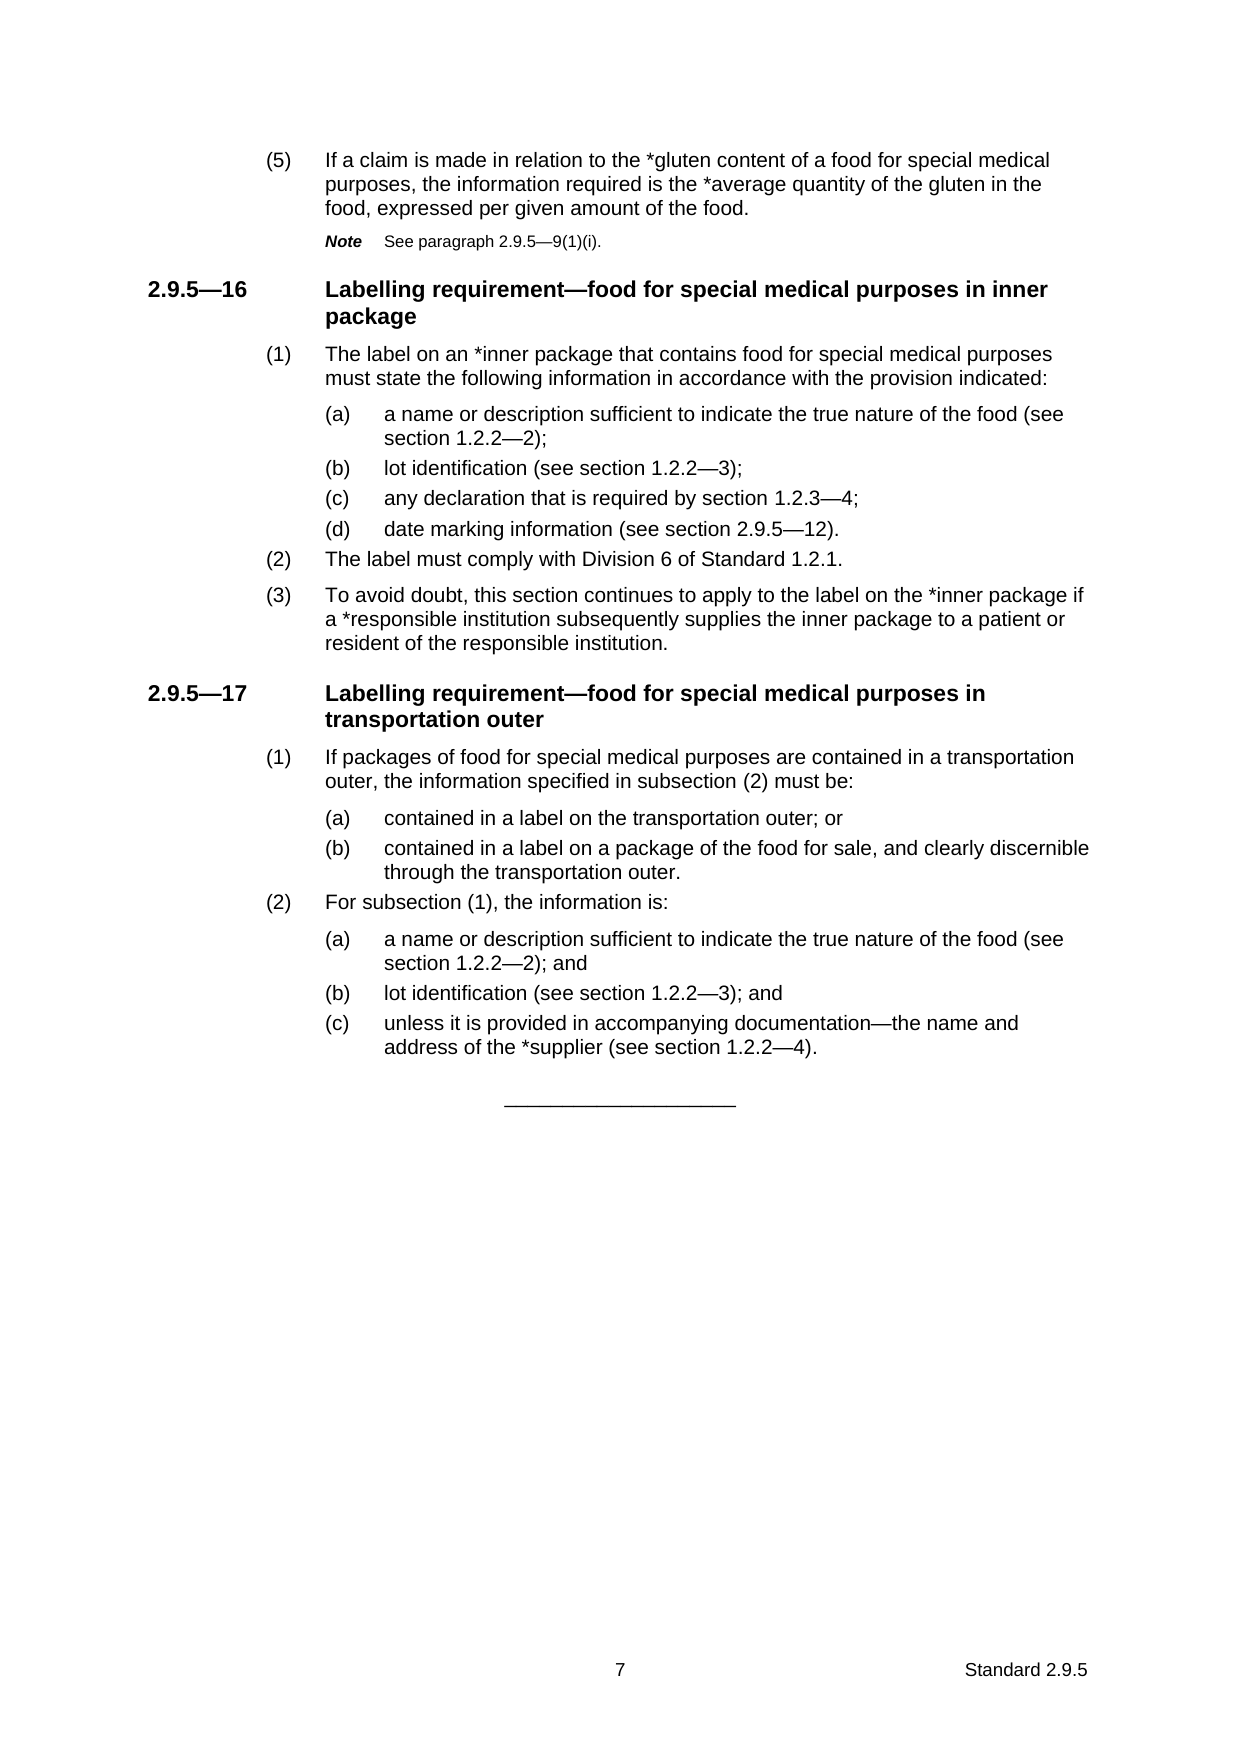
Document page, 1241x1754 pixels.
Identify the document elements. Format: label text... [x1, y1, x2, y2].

text (1) The label on an *inner package that contains food for special medical purposes must state the following information in accordance with the provision indicated: [148, 341, 1092, 389]
text (b) lot identification (see section 1.2.2—3); [148, 456, 1092, 480]
text 2.9.5—17 Labelling requirement—food for special medical purposes in transportation outer [148, 680, 1092, 733]
text Note See paragraph 2.9.5—9(1)(i). [148, 232, 1092, 251]
text ____________________ [148, 1084, 1092, 1108]
text (c) any declaration that is required by section 1.2.3—4; [148, 486, 1092, 510]
text (b) lot identification (see section 1.2.2—3); and [148, 981, 1092, 1004]
text (5) If a claim is made in relation to the *gluten content of a food for special medical purposes, the information required is the *average quantity of the gluten in the food, expressed per given amount of the food. [148, 148, 1092, 219]
text (b) contained in a label on a package of the food for sale, and clearly discernible through the transportation outer. [148, 836, 1092, 884]
text (2) For subsection (1), the information is: [148, 890, 1092, 914]
text (3) To avoid doubt, this section continues to apply to the label on the *inner package if a *responsible institution subsequently supplies the inner package to a patient or resident of the responsible institution. [148, 583, 1092, 655]
text (c) unless it is provided in accompanying documentation—the name and address of the *supplier (see section 1.2.2—4). [148, 1011, 1092, 1059]
text 2.9.5—16 Labelling requirement—food for special medical purposes in inner package [148, 276, 1092, 329]
text (d) date marking information (see section 2.9.5—12). [148, 516, 1092, 540]
text (a) contained in a label on the transportation outer; or [148, 806, 1092, 829]
text (a) a name or description sufficient to indicate the true nature of the food (see section 1.2.2—2); and [148, 926, 1092, 974]
text (1) If packages of food for special medical purposes are contained in a transportation outer, the information specified in subsection (2) must be: [148, 745, 1092, 793]
text (2) The label must comply with Division 6 of Standard 1.2.1. [148, 547, 1092, 571]
text (a) a name or description sufficient to indicate the true nature of the food (see section 1.2.2—2); [148, 402, 1092, 450]
